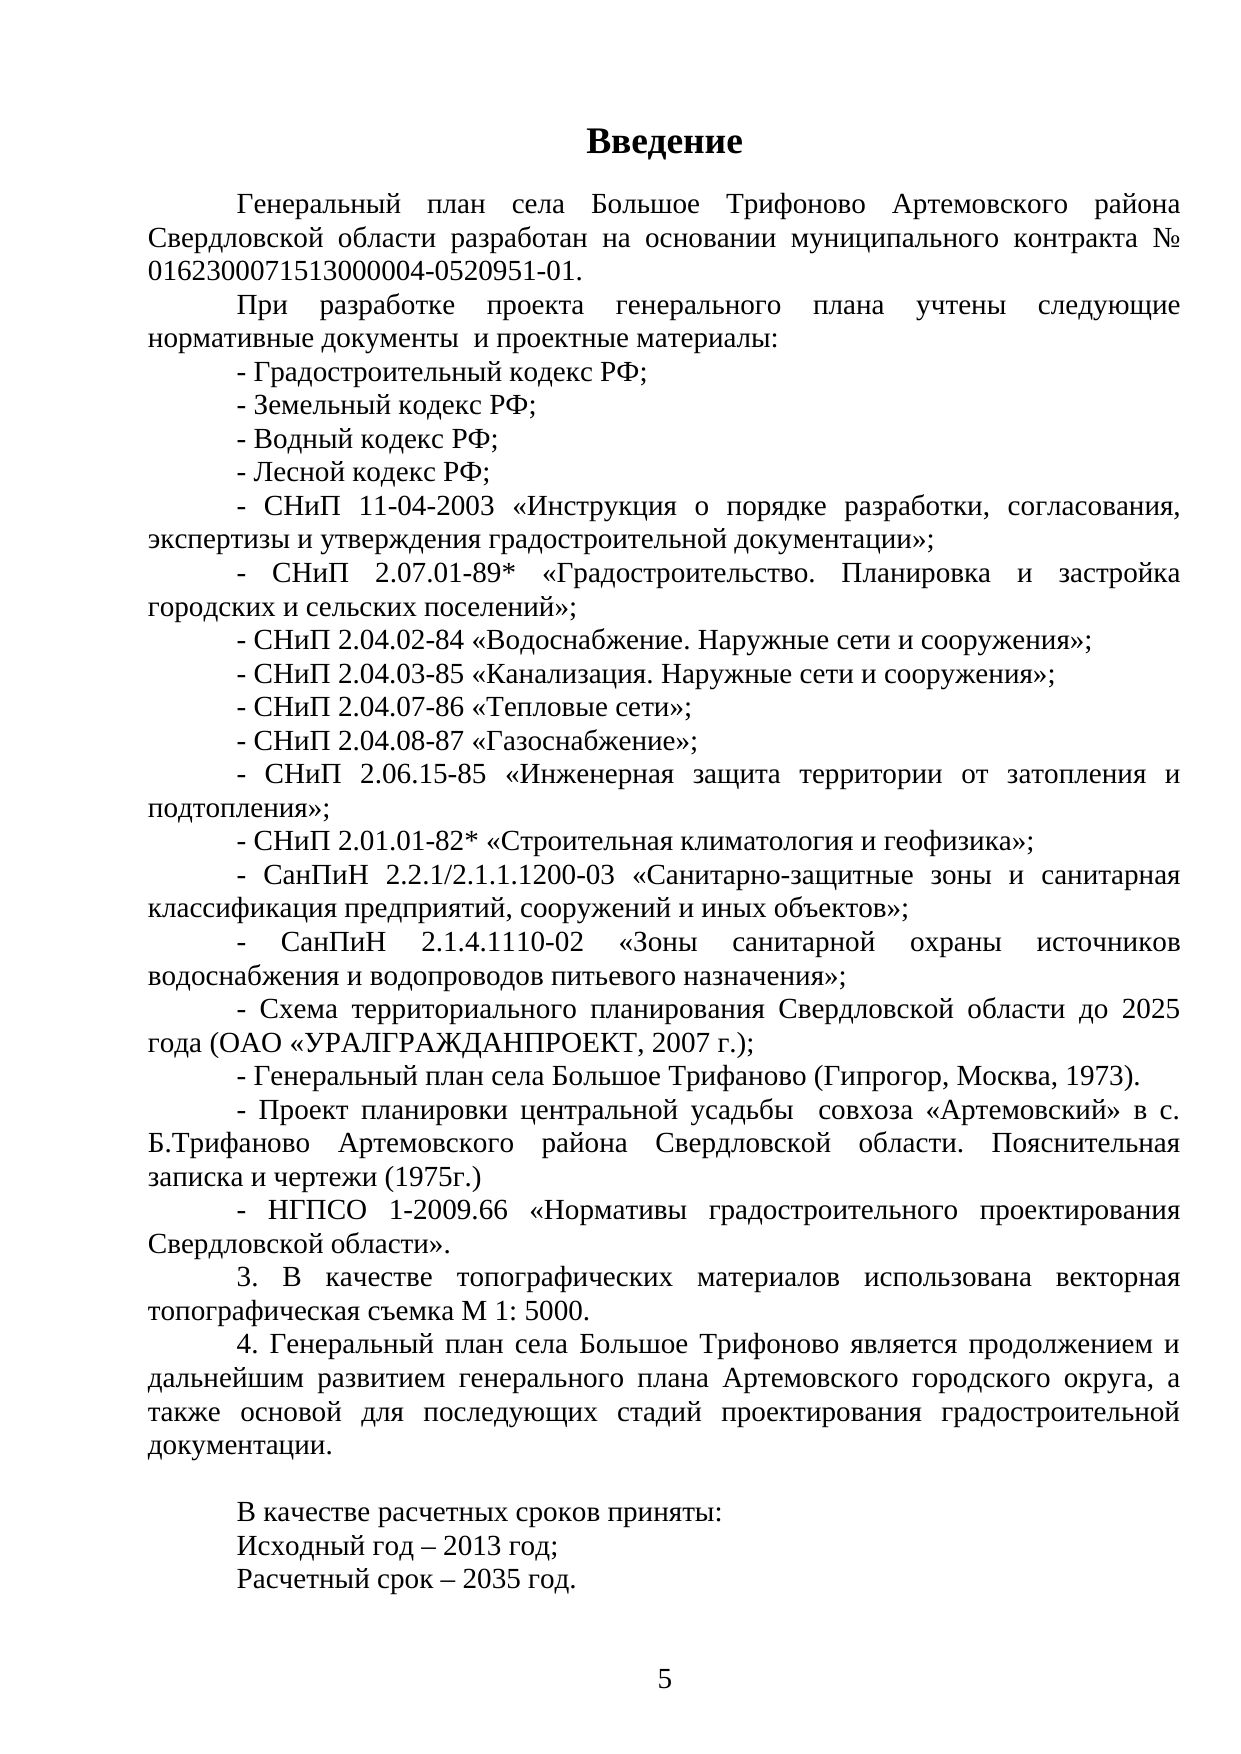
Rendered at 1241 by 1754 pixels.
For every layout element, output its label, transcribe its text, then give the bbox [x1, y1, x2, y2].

text - Земельный кодекс РФ; [148, 387, 1181, 421]
text - СНиП 2.04.02-84 «Водоснабжение. Наружные сети и сооружения»; [148, 622, 1181, 656]
text 3. В качестве топографических материалов использована векторная топографическая съемка М 1: 5000. [148, 1259, 1181, 1327]
text - Проект планировки центральной усадьбы совхоза «Артемовский» в с. Б.Трифаново Артемовского района Свердловской области. Пояснительная записка и чертежи (1975г.) [148, 1092, 1181, 1192]
text - СанПиН 2.1.4.1110-02 «Зоны санитарной охраны источников водоснабжения и водопроводов питьевого назначения»; [148, 924, 1181, 991]
text - СНиП 2.07.01-89* «Градостроительство. Планировка и застройка городских и сельских поселений»; [148, 555, 1181, 622]
text - Генеральный план села Большое Трифаново (Гипрогор, Москва, 1973). [148, 1058, 1181, 1092]
text - СНиП 2.04.03-85 «Канализация. Наружные сети и сооружения»; [148, 656, 1181, 689]
text - Градостроительный кодекс РФ; [148, 354, 1181, 387]
text В качестве расчетных сроков приняты: [148, 1494, 1181, 1528]
text - Лесной кодекс РФ; [148, 454, 1181, 488]
text При разработке проекта генерального плана учтены следующие нормативные документы и проектные материалы: [148, 287, 1181, 354]
text Генеральный план села Большое Трифоново Артемовского района Свердловской области разработан на основании муниципального контракта № 0162300071513000004-0520951-01. [148, 186, 1181, 287]
text - СНиП 2.01.01-82* «Строительная климатология и геофизика»; [148, 823, 1181, 857]
text - Водный кодекс РФ; [148, 421, 1181, 454]
text 4. Генеральный план села Большое Трифоново является продолжением и дальнейшим развитием генерального плана Артемовского городского округа, а также основой для последующих стадий проектирования градостроительной документации. [148, 1327, 1181, 1461]
text - СанПиН 2.2.1/2.1.1.1200-03 «Санитарно-защитные зоны и санитарная классификация предприятий, сооружений и иных объектов»; [148, 857, 1181, 924]
text - СНиП 2.06.15-85 «Инженерная защита территории от затопления и подтопления»; [148, 756, 1181, 823]
text - Схема территориального планирования Свердловской области до 2025 года (ОАО «УРАЛГРАЖДАНПРОЕКТ, .); [148, 991, 1181, 1058]
text - СНиП 2.04.08-87 «Газоснабжение»; [148, 723, 1181, 756]
text Исходный год – 2013 год; [148, 1528, 1181, 1561]
text - СНиП 2.04.07-86 «Тепловые сети»; [148, 689, 1181, 723]
text - СНиП 11-04-2003 «Инструкция о порядке разработки, согласования, экспертизы и утверждения градостроительной документации»; [148, 488, 1181, 555]
subtitle Введение [148, 118, 1181, 161]
text - НГПСО 1-2009.66 «Нормативы градостроительного проектирования Свердловской области». [148, 1192, 1181, 1259]
text Расчетный срок – 2035 год. [148, 1561, 1181, 1595]
